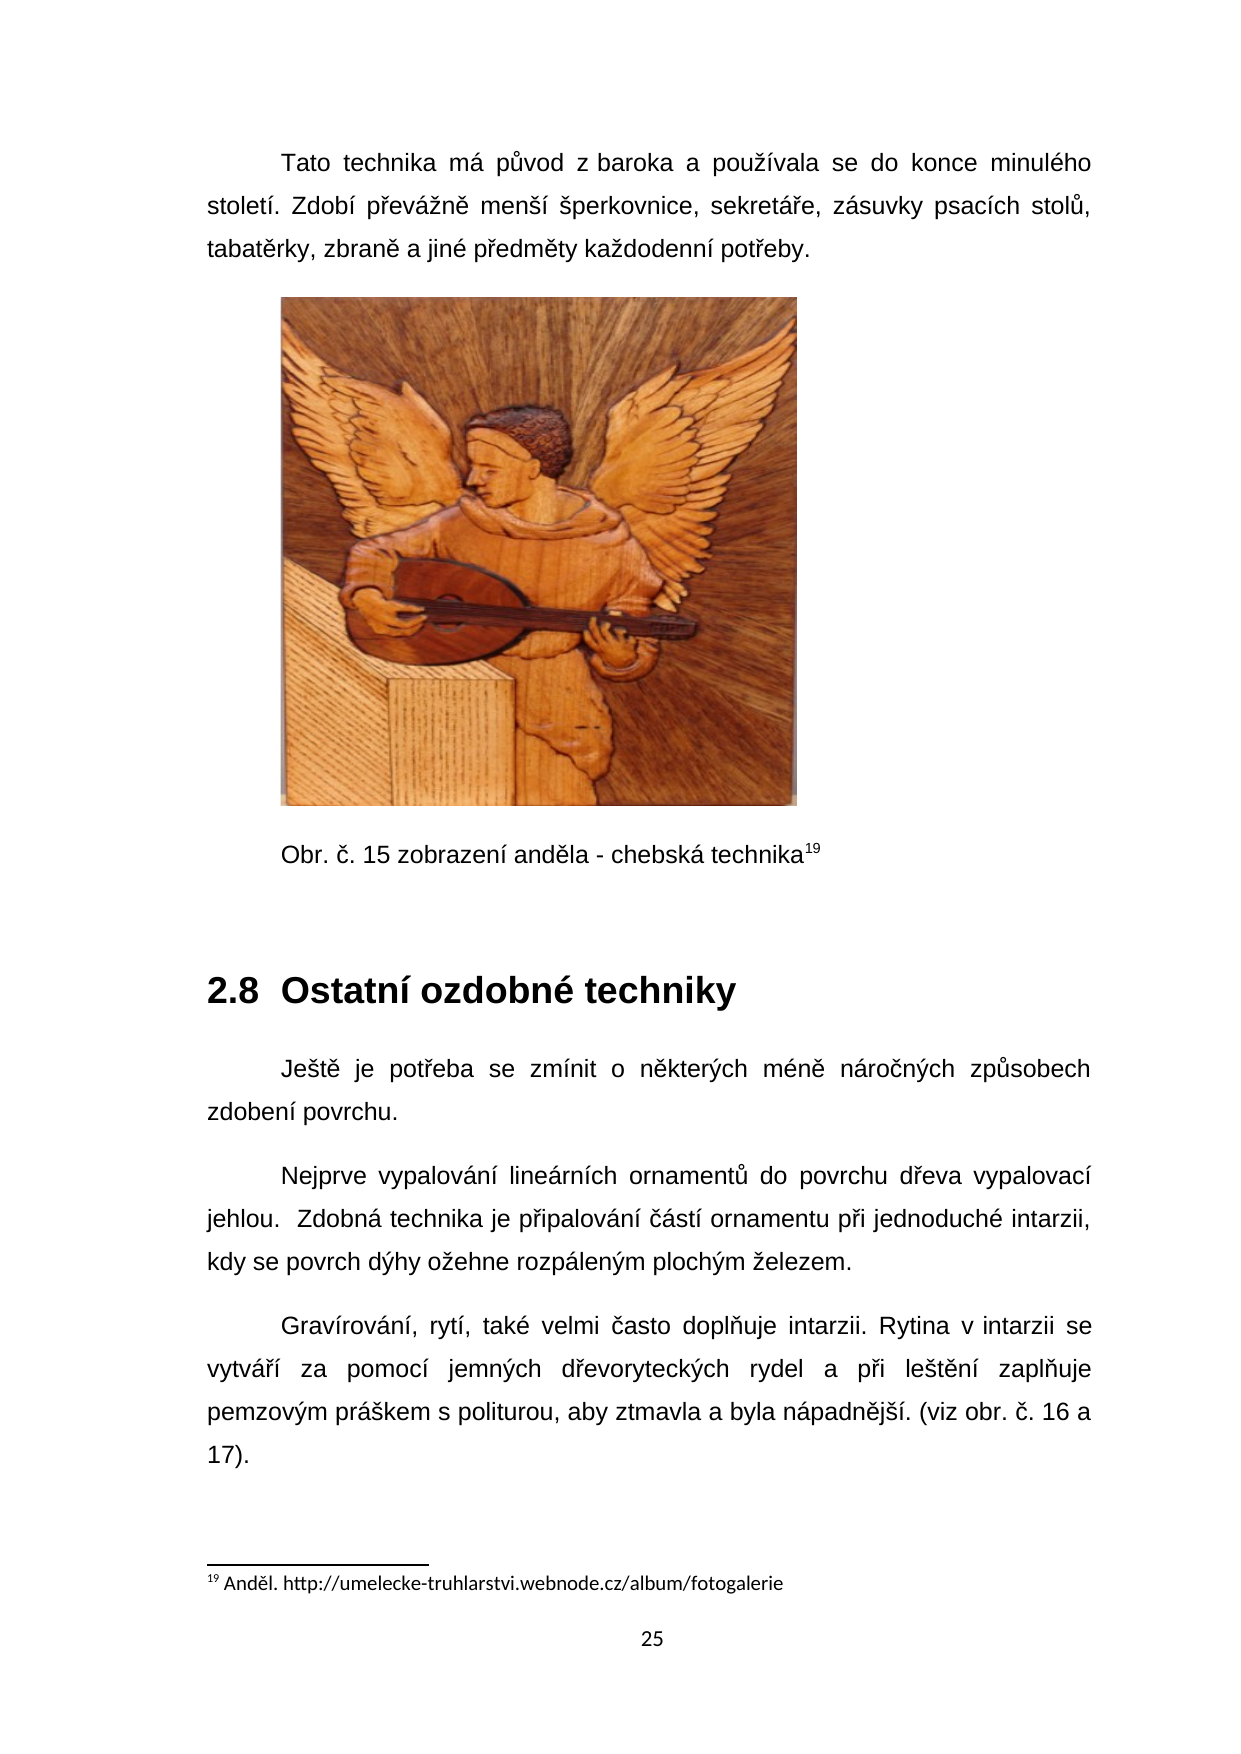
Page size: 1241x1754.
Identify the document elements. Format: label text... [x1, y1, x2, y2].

list Ostatní ozdobné techniky [207, 968, 1092, 1011]
picture [280, 297, 797, 806]
text Gravírování, rytí, také velmi často doplňuje intarzii. Rytina v intarzii se vytváří za pomocí jemných dřevoryteckých rydel a při leštění zaplňuje pemzovým práškem s politurou, aby ztmavla a byla nápadnější. (viz obr. č. 16 a 17). [207, 1311, 1092, 1469]
text Tato technika má původ z baroka a používala se do konce minulého století. Zdobí převážně menší šperkovnice, sekretáře, zásuvky psacích stolů, tabatěrky, zbraně a jiné předměty každodenní potřeby. [207, 148, 1092, 263]
text Nejprve vypalování lineárních ornamentů do povrchu dřeva vypalovací jehlou. Zdobná technika je připalování částí ornamentu při jednoduché intarzii, kdy se povrch dýhy ožehne rozpáleným plochým železem. [207, 1161, 1092, 1276]
text Obr. č. 15 zobrazení anděla - chebská technika [207, 840, 1092, 869]
text Ještě je potřeba se zmínit o některých méně náročných způsobech zdobení povrchu. [207, 1054, 1092, 1126]
